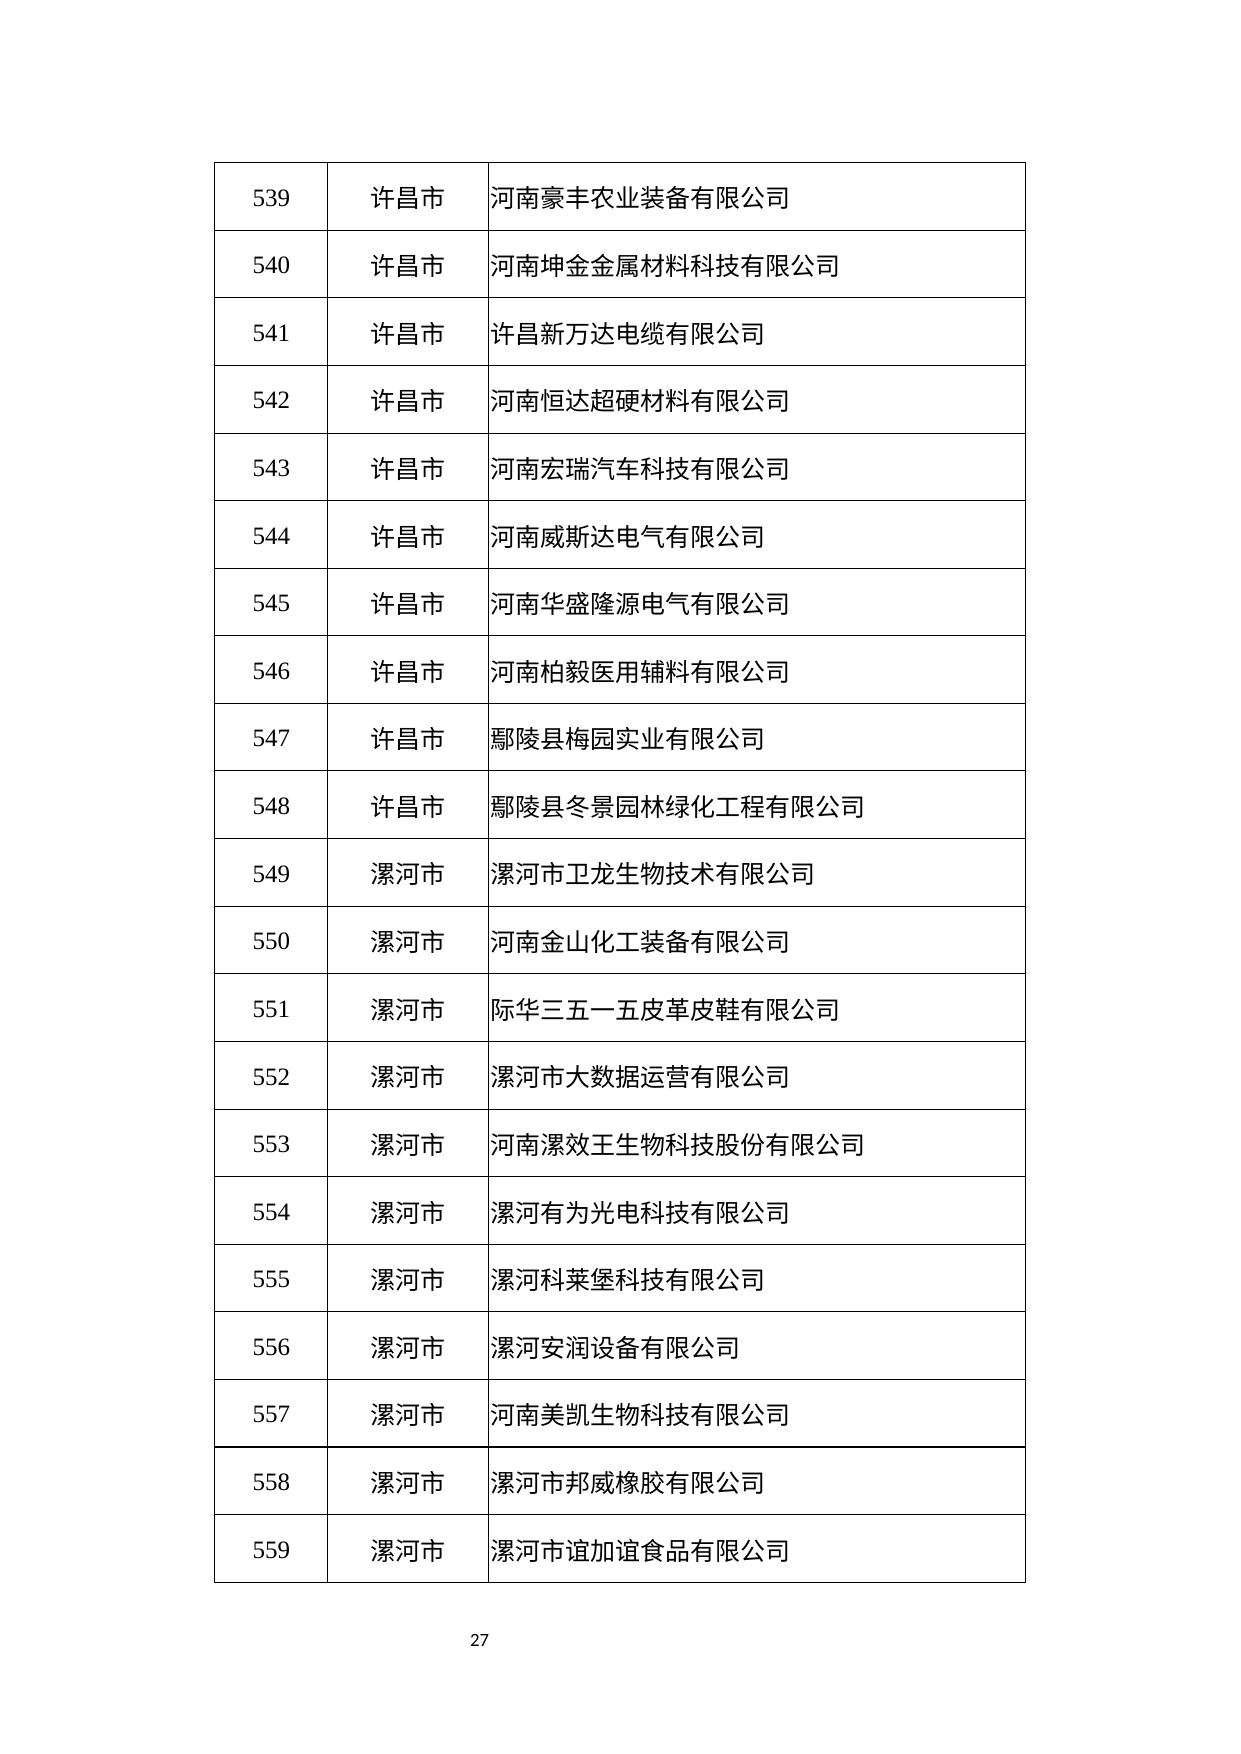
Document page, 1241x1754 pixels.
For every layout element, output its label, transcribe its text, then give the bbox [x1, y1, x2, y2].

table_cell 541 [215, 298, 327, 365]
table_cell 许昌市 [328, 231, 488, 297]
table_cell 河南漯效王生物科技股份有限公司 [489, 1110, 1025, 1176]
table_cell 河南威斯达电气有限公司 [489, 501, 1025, 568]
table_cell 543 [215, 434, 327, 500]
table_cell 漯河市 [328, 839, 488, 906]
table_cell 漯河市 [328, 1245, 488, 1311]
table_cell 漯河市 [328, 974, 488, 1041]
table_cell 漯河安润设备有限公司 [489, 1312, 1025, 1379]
table_cell 际华三五一五皮革皮鞋有限公司 [489, 974, 1025, 1041]
table_cell 许昌市 [328, 636, 488, 703]
table_cell 漯河市 [328, 907, 488, 973]
table_cell 544 [215, 501, 327, 568]
table_cell 许昌市 [328, 366, 488, 432]
table_cell 许昌新万达电缆有限公司 [489, 298, 1025, 365]
table_cell 许昌市 [328, 298, 488, 365]
table_cell 河南美凯生物科技有限公司 [489, 1380, 1025, 1446]
table_cell 547 [215, 704, 327, 770]
table_cell 许昌市 [328, 434, 488, 500]
table_cell 555 [215, 1245, 327, 1311]
table_cell 漯河市卫龙生物技术有限公司 [489, 839, 1025, 906]
table_cell 许昌市 [328, 704, 488, 770]
table_cell 漯河市 [328, 1515, 488, 1582]
table_cell 553 [215, 1110, 327, 1176]
table_cell 549 [215, 839, 327, 906]
table_cell 河南柏毅医用辅料有限公司 [489, 636, 1025, 703]
table_cell 551 [215, 974, 327, 1041]
table_cell 河南豪丰农业装备有限公司 [489, 163, 1025, 229]
table_cell 542 [215, 366, 327, 432]
table_cell 546 [215, 636, 327, 703]
table_cell 540 [215, 231, 327, 297]
table_cell 漯河市 [328, 1110, 488, 1176]
table_cell 539 [215, 163, 327, 229]
table_cell 550 [215, 907, 327, 973]
table_cell 漯河市邦威橡胶有限公司 [489, 1448, 1025, 1514]
table_cell 许昌市 [328, 163, 488, 229]
table_cell 鄢陵县冬景园林绿化工程有限公司 [489, 771, 1025, 838]
table_cell 558 [215, 1448, 327, 1514]
table_cell 漯河市大数据运营有限公司 [489, 1042, 1025, 1108]
table_cell 许昌市 [328, 771, 488, 838]
table_cell 河南坤金金属材料科技有限公司 [489, 231, 1025, 297]
table_cell 漯河有为光电科技有限公司 [489, 1177, 1025, 1244]
table_cell 557 [215, 1380, 327, 1446]
table_cell 河南恒达超硬材料有限公司 [489, 366, 1025, 432]
table_cell 河南华盛隆源电气有限公司 [489, 569, 1025, 635]
table_cell 554 [215, 1177, 327, 1244]
table_cell 鄢陵县梅园实业有限公司 [489, 704, 1025, 770]
table_cell 漯河市 [328, 1448, 488, 1514]
table_cell 漯河市 [328, 1042, 488, 1108]
table_cell 漯河市 [328, 1177, 488, 1244]
table_cell 许昌市 [328, 501, 488, 568]
table_cell 河南金山化工装备有限公司 [489, 907, 1025, 973]
table_cell 556 [215, 1312, 327, 1379]
table_cell 漯河科莱堡科技有限公司 [489, 1245, 1025, 1311]
table_cell 漯河市谊加谊食品有限公司 [489, 1515, 1025, 1582]
table_cell 559 [215, 1515, 327, 1582]
table_cell 545 [215, 569, 327, 635]
table_cell 漯河市 [328, 1380, 488, 1446]
table_cell 河南宏瑞汽车科技有限公司 [489, 434, 1025, 500]
table_cell 许昌市 [328, 569, 488, 635]
table_cell 548 [215, 771, 327, 838]
table_cell 漯河市 [328, 1312, 488, 1379]
table_cell 552 [215, 1042, 327, 1108]
